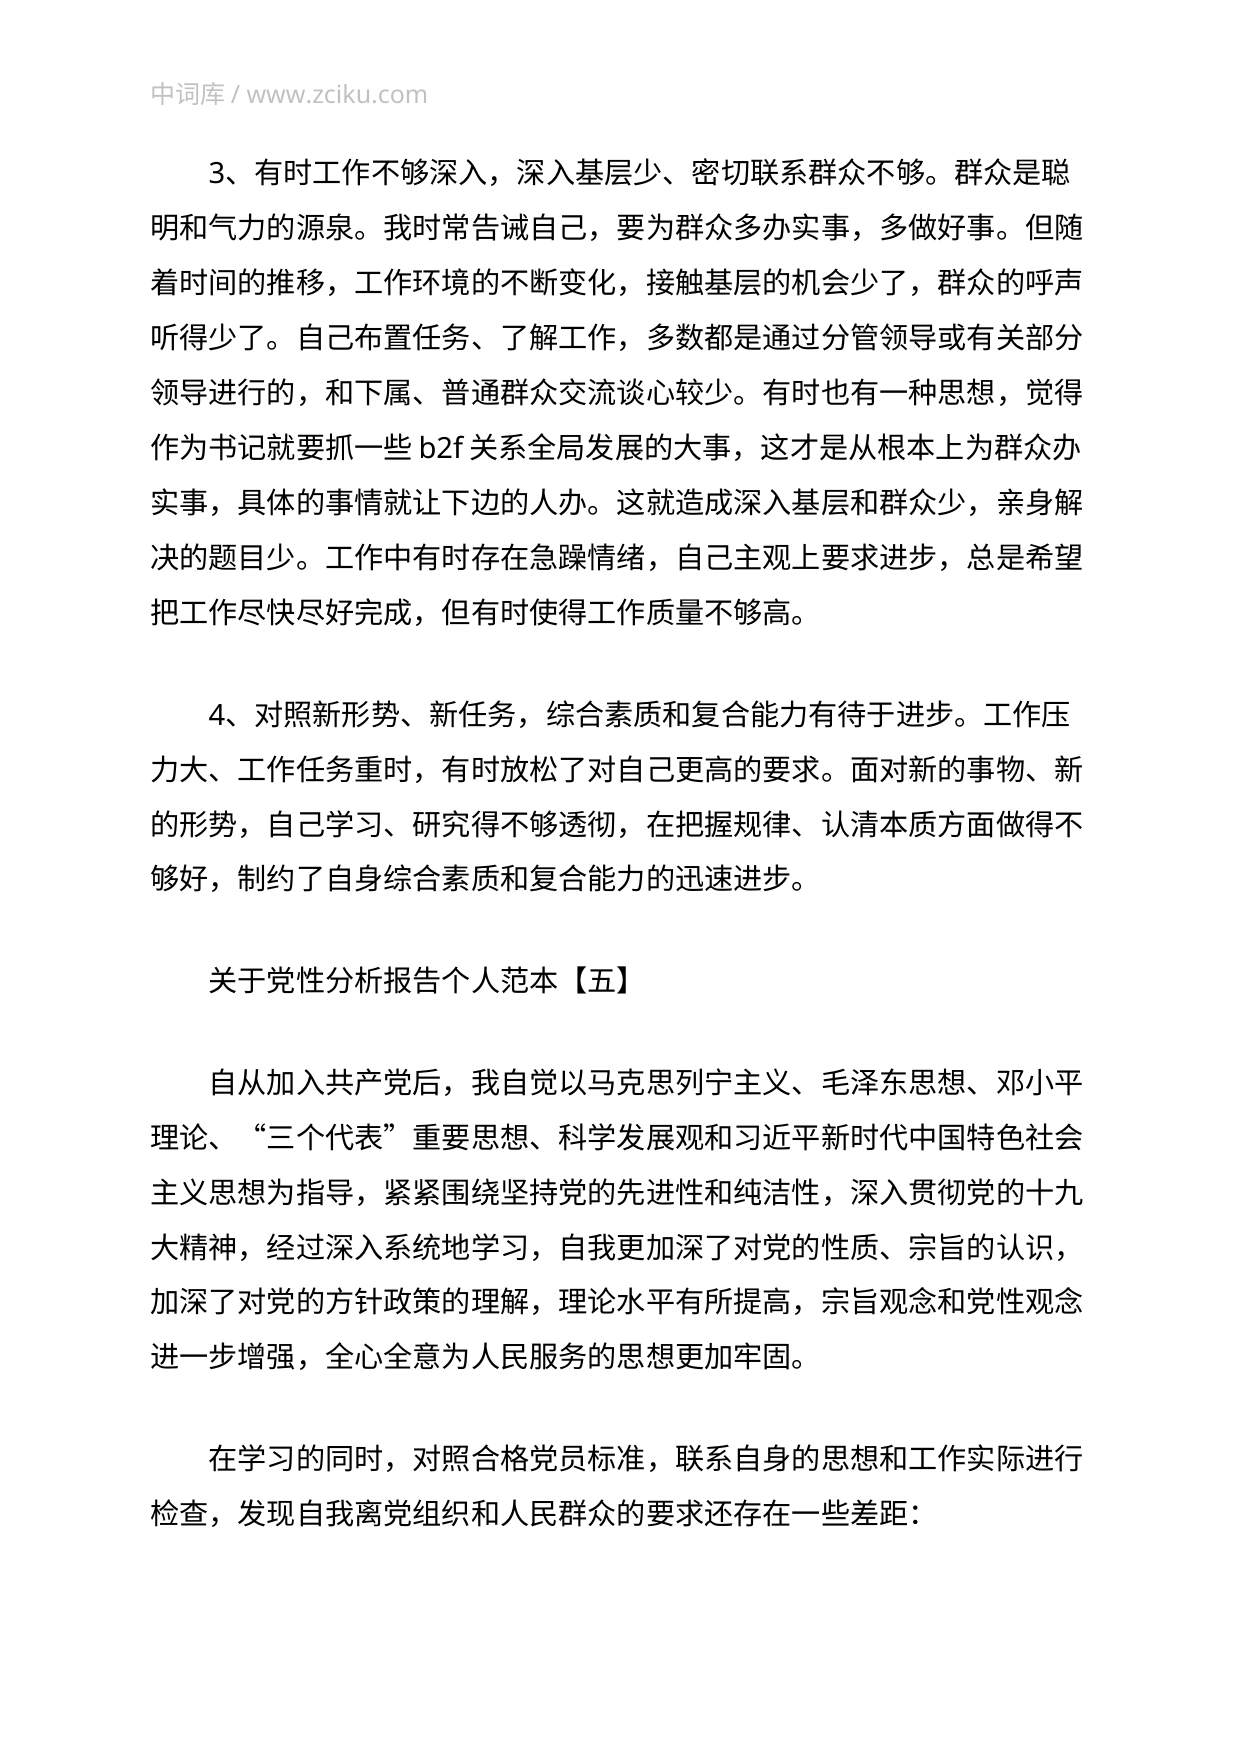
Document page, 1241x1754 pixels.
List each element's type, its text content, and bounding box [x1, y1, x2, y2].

text 4、对照新形势、新任务，综合素质和复合能力有待于进步。工作压力大、工作任务重时，有时放松了对自己更高的要求。面对新的事物、新的形势，自己学习、研究得不够透彻，在把握规律、认清本质方面做得不够好，制约了自身综合素质和复合能力的迅速进步。 [150, 691, 1090, 898]
text 自从加入共产党后，我自觉以马克思列宁主义、毛泽东思想、邓小平理论、“三个代表”重要思想、科学发展观和习近平新时代中国特色社会主义思想为指导，紧紧围绕坚持党的先进性和纯洁性，深入贯彻党的十九大精神，经过深入系统地学习，自我更加深了对党的性质、宗旨的认识，加深了对党的方针政策的理解，理论水平有所提高，宗旨观念和党性观念进一步增强，全心全意为人民服务的思想更加牢固。 [150, 1059, 1090, 1376]
text 关于党性分析报告个人范本【五】 [150, 958, 1090, 1000]
text 在学习的同时，对照合格党员标准，联系自身的思想和工作实际进行检查，发现自我离党组织和人民群众的要求还存在一些差距： [150, 1436, 1090, 1533]
text 3、有时工作不够深入，深入基层少、密切联系群众不够。群众是聪明和气力的源泉。我时常告诫自己，要为群众多办实事，多做好事。但随着时间的推移，工作环境的不断变化，接触基层的机会少了，群众的呼声听得少了。自己布置任务、了解工作，多数都是通过分管领导或有关部分领导进行的，和下属、普通群众交流谈心较少。有时也有一种思想，觉得作为书记就要抓一些b2f关系全局发展的大事，这才是从根本上为群众办实事，具体的事情就让下边的人办。这就造成深入基层和群众少，亲身解决的题目少。工作中有时存在急躁情绪，自己主观上要求进步，总是希望把工作尽快尽好完成，但有时使得工作质量不够高。 [150, 150, 1090, 632]
